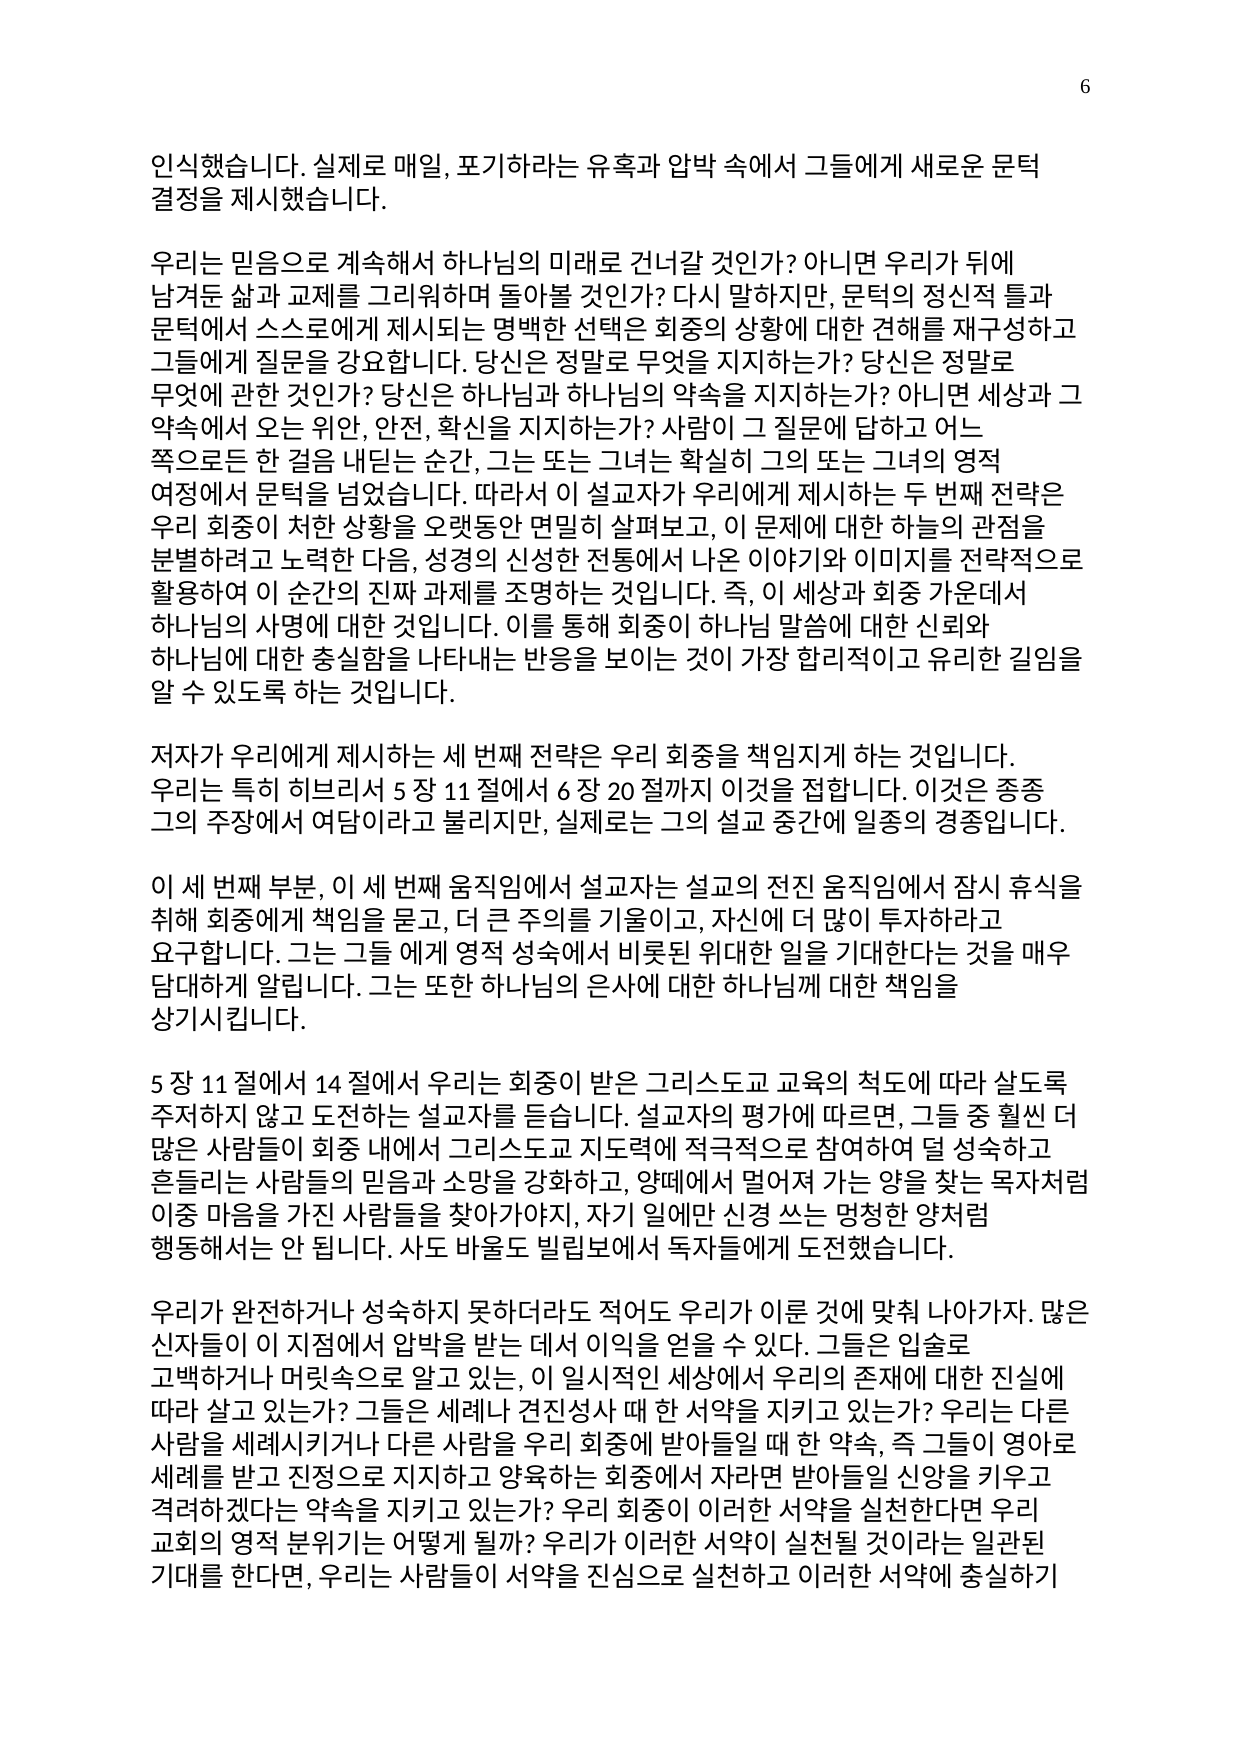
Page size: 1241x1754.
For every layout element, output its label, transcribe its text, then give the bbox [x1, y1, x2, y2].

text 저자가 우리에게 제시하는 세 번째 전략은 우리 회중을 책임지게 하는 것입니다. 우리는 특히 히브리서 5장 11절에서 6장 20절까지 이것을 접합니다. 이것은 종종 그의 주장에서 여담이라고 불리지만, 실제로는 그의 설교 중간에 일종의 경종입니다. [150, 741, 1090, 840]
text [150, 1296, 1090, 1593]
text 이 세 번째 부분, 이 세 번째 움직임에서 설교자는 설교의 전진 움직임에서 잠시 휴식을 취해 회중에게 책임을 묻고, 더 큰 주의를 기울이고, 자신에 더 많이 투자하라고 요구합니다. 그는 그들 에게 영적 성숙에서 비롯된 위대한 일을 기대한다는 것을 매우 담대하게 알립니다. 그는 또한 하나님의 은사에 대한 하나님께 대한 책임을 상기시킵니다. [150, 871, 1090, 1036]
text 5장 11절에서 14절에서 우리는 회중이 받은 그리스도교 교육의 척도에 따라 살도록 주저하지 않고 도전하는 설교자를 듣습니다. 설교자의 평가에 따르면, 그들 중 훨씬 더 많은 사람들이 회중 내에서 그리스도교 지도력에 적극적으로 참여하여 덜 성숙하고 흔들리는 사람들의 믿음과 소망을 강화하고, 양떼에서 멀어져 가는 양을 찾는 목자처럼 이중 마음을 가진 사람들을 찾아가야지, 자기 일에만 신경 쓰는 멍청한 양처럼 행동해서는 안 됩니다. 사도 바울도 빌립보에서 독자들에게 도전했습니다. [150, 1067, 1090, 1265]
text 우리는 믿음으로 계속해서 하나님의 미래로 건너갈 것인가? 아니면 우리가 뒤에 남겨둔 삶과 교제를 그리워하며 돌아볼 것인가? 다시 말하지만, 문턱의 정신적 틀과 문턱에서 스스로에게 제시되는 명백한 선택은 회중의 상황에 대한 견해를 재구성하고 그들에게 질문을 강요합니다. 당신은 정말로 무엇을 지지하는가? 당신은 정말로 무엇에 관한 것인가? 당신은 하나님과 하나님의 약속을 지지하는가? 아니면 세상과 그 약속에서 오는 위안, 안전, 확신을 지지하는가? 사람이 그 질문에 답하고 어느 쪽으로든 한 걸음 내딛는 순간, 그는 또는 그녀는 확실히 그의 또는 그녀의 영적 여정에서 문턱을 넘었습니다. 따라서 이 설교자가 우리에게 제시하는 두 번째 전략은 우리 회중이 처한 상황을 오랫동안 면밀히 살펴보고, 이 문제에 대한 하늘의 관점을 분별하려고 노력한 다음, 성경의 신성한 전통에서 나온 이야기와 이미지를 전략적으로 활용하여 이 순간의 진짜 과제를 조명하는 것입니다. 즉, 이 세상과 회중 가운데서 하나님의 사명에 대한 것입니다. 이를 통해 회중이 하나님 말씀에 대한 신뢰와 하나님에 대한 충실함을 나타내는 반응을 보이는 것이 가장 합리적이고 유리한 길임을 알 수 있도록 하는 것입니다. [150, 247, 1090, 709]
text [150, 150, 1090, 216]
